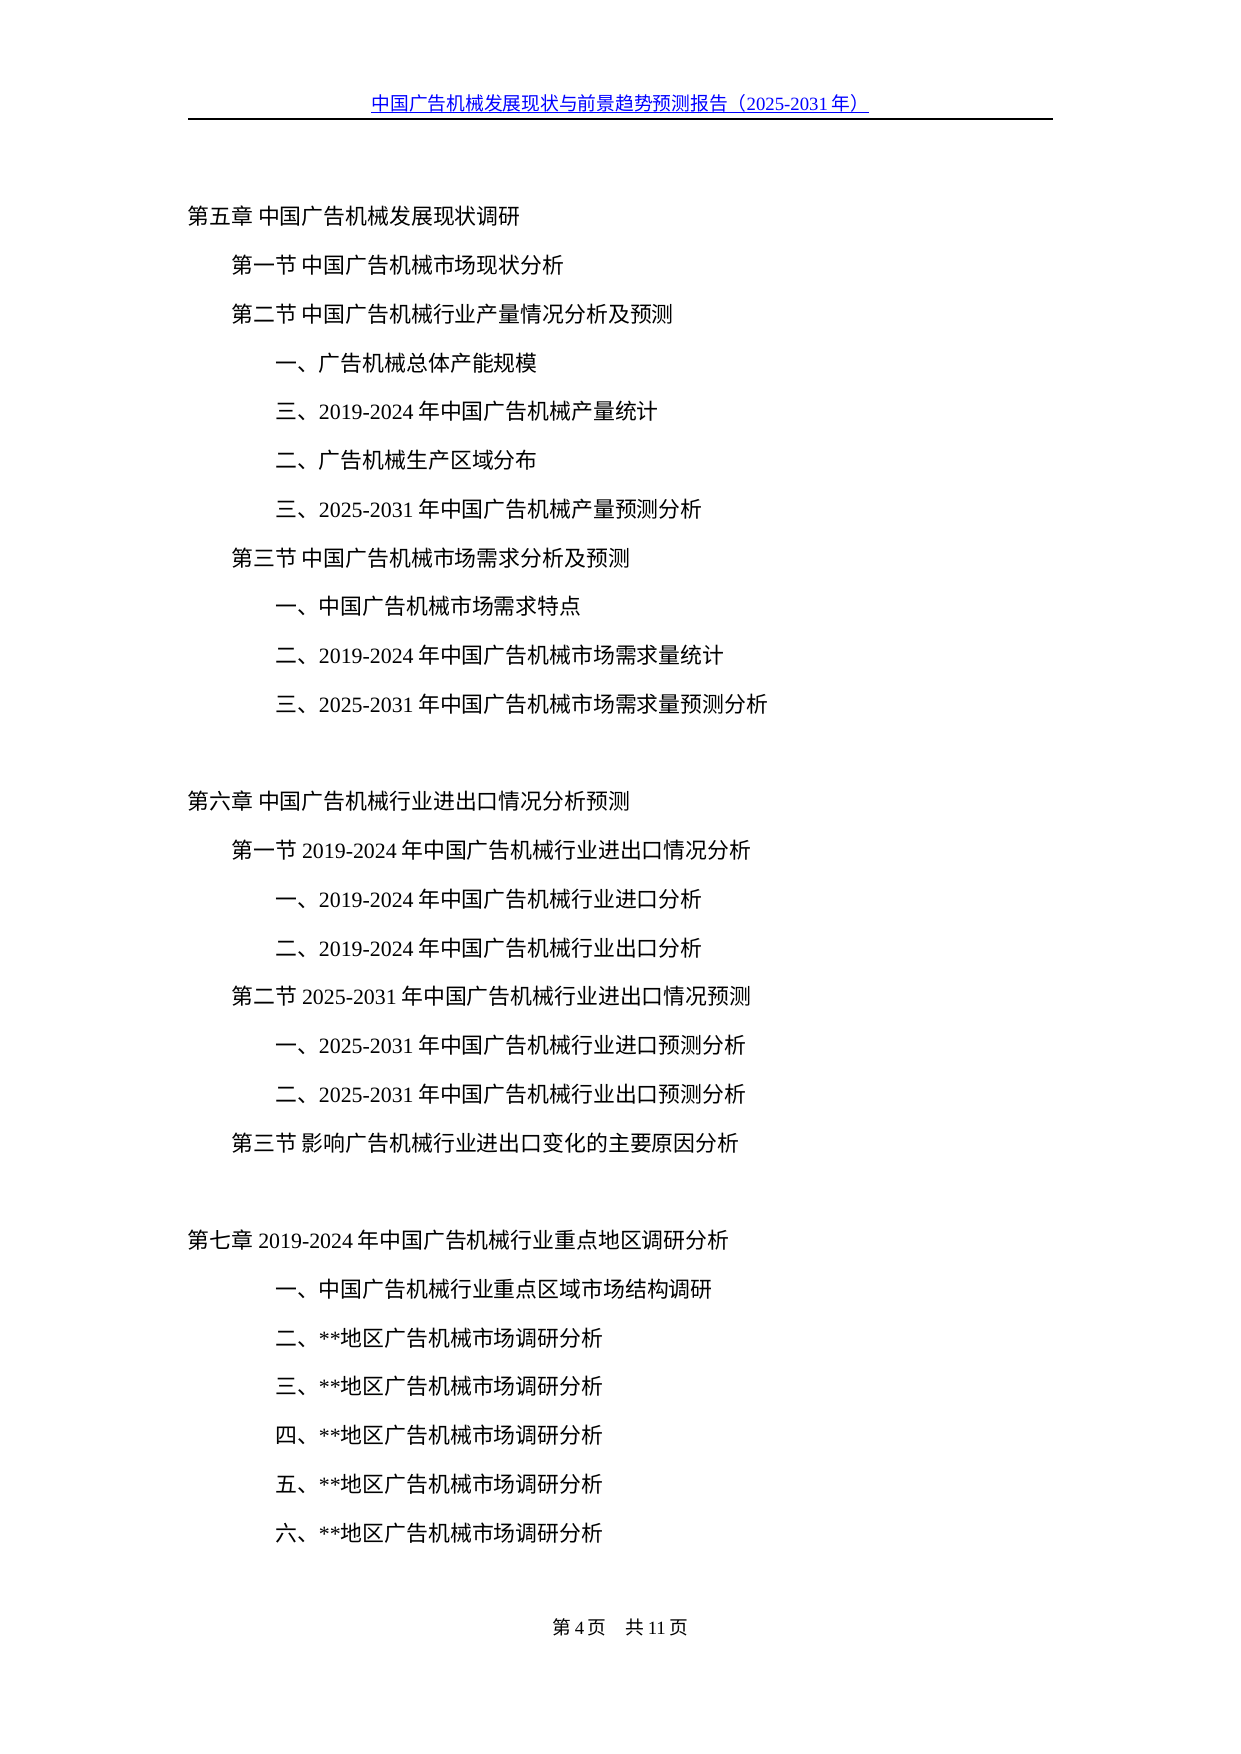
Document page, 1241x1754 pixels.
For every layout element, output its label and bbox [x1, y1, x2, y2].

text [187, 150, 1053, 1548]
